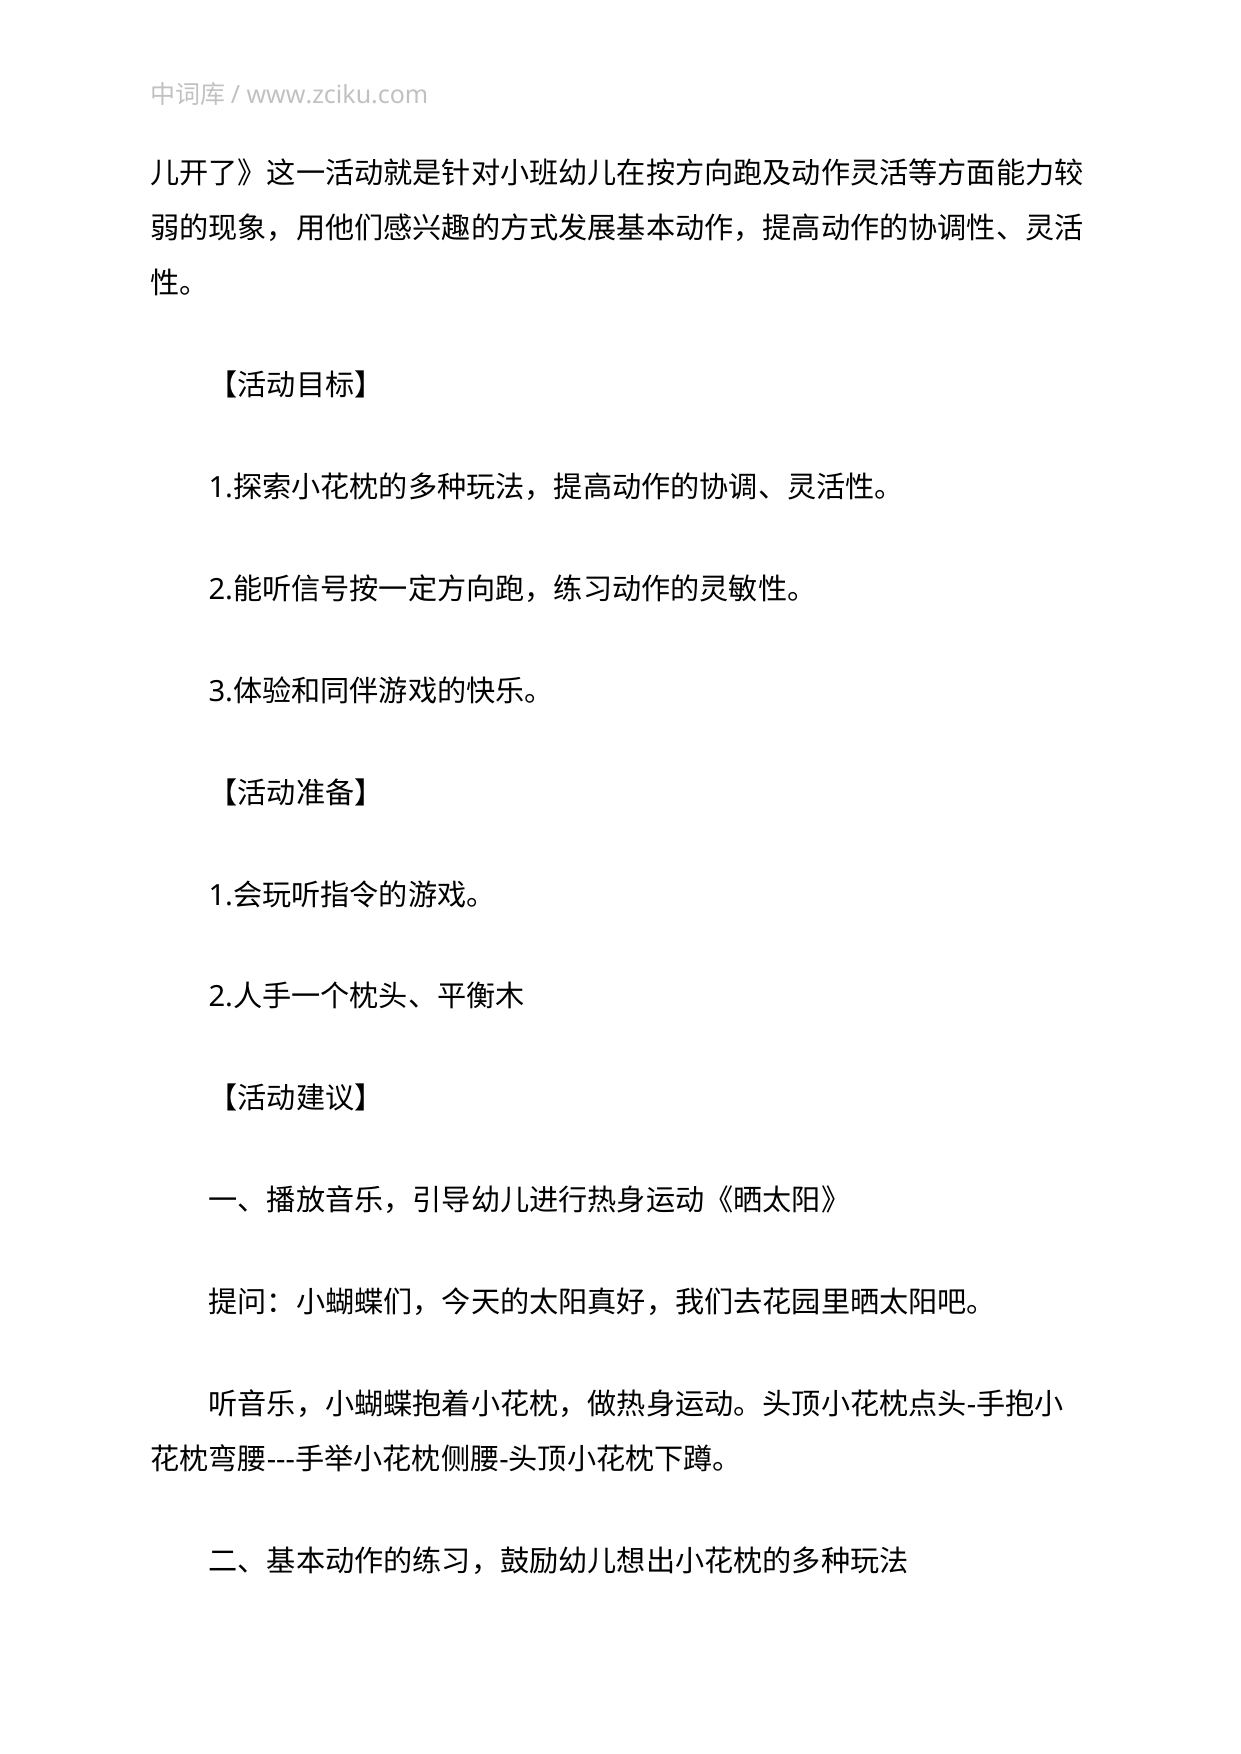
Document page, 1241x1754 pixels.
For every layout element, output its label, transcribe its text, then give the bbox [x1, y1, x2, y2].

text 1.会玩听指令的游戏。 [150, 871, 1090, 913]
text 2.能听信号按一定方向跑，练习动作的灵敏性。 [150, 565, 1090, 608]
text 2.人手一个枕头、平衡木 [150, 973, 1090, 1015]
text 【活动目标】 [150, 362, 1090, 404]
text 二、基本动作的练习，鼓励幼儿想出小花枕的多种玩法 [150, 1537, 1090, 1579]
text 一、播放音乐，引导幼儿进行热身运动《晒太阳》 [150, 1177, 1090, 1219]
text 【活动准备】 [150, 769, 1090, 812]
text 3.体验和同伴游戏的快乐。 [150, 667, 1090, 710]
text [150, 150, 1090, 302]
text 提问：小蝴蝶们，今天的太阳真好，我们去花园里晒太阳吧。 [150, 1278, 1090, 1321]
text 【活动建议】 [150, 1075, 1090, 1117]
text 1.探索小花枕的多种玩法，提高动作的协调、灵活性。 [150, 463, 1090, 506]
text 听音乐，小蝴蝶抱着小花枕，做热身运动。头顶小花枕点头-手抱小花枕弯腰---手举小花枕侧腰-头顶小花枕下蹲。 [150, 1380, 1090, 1478]
